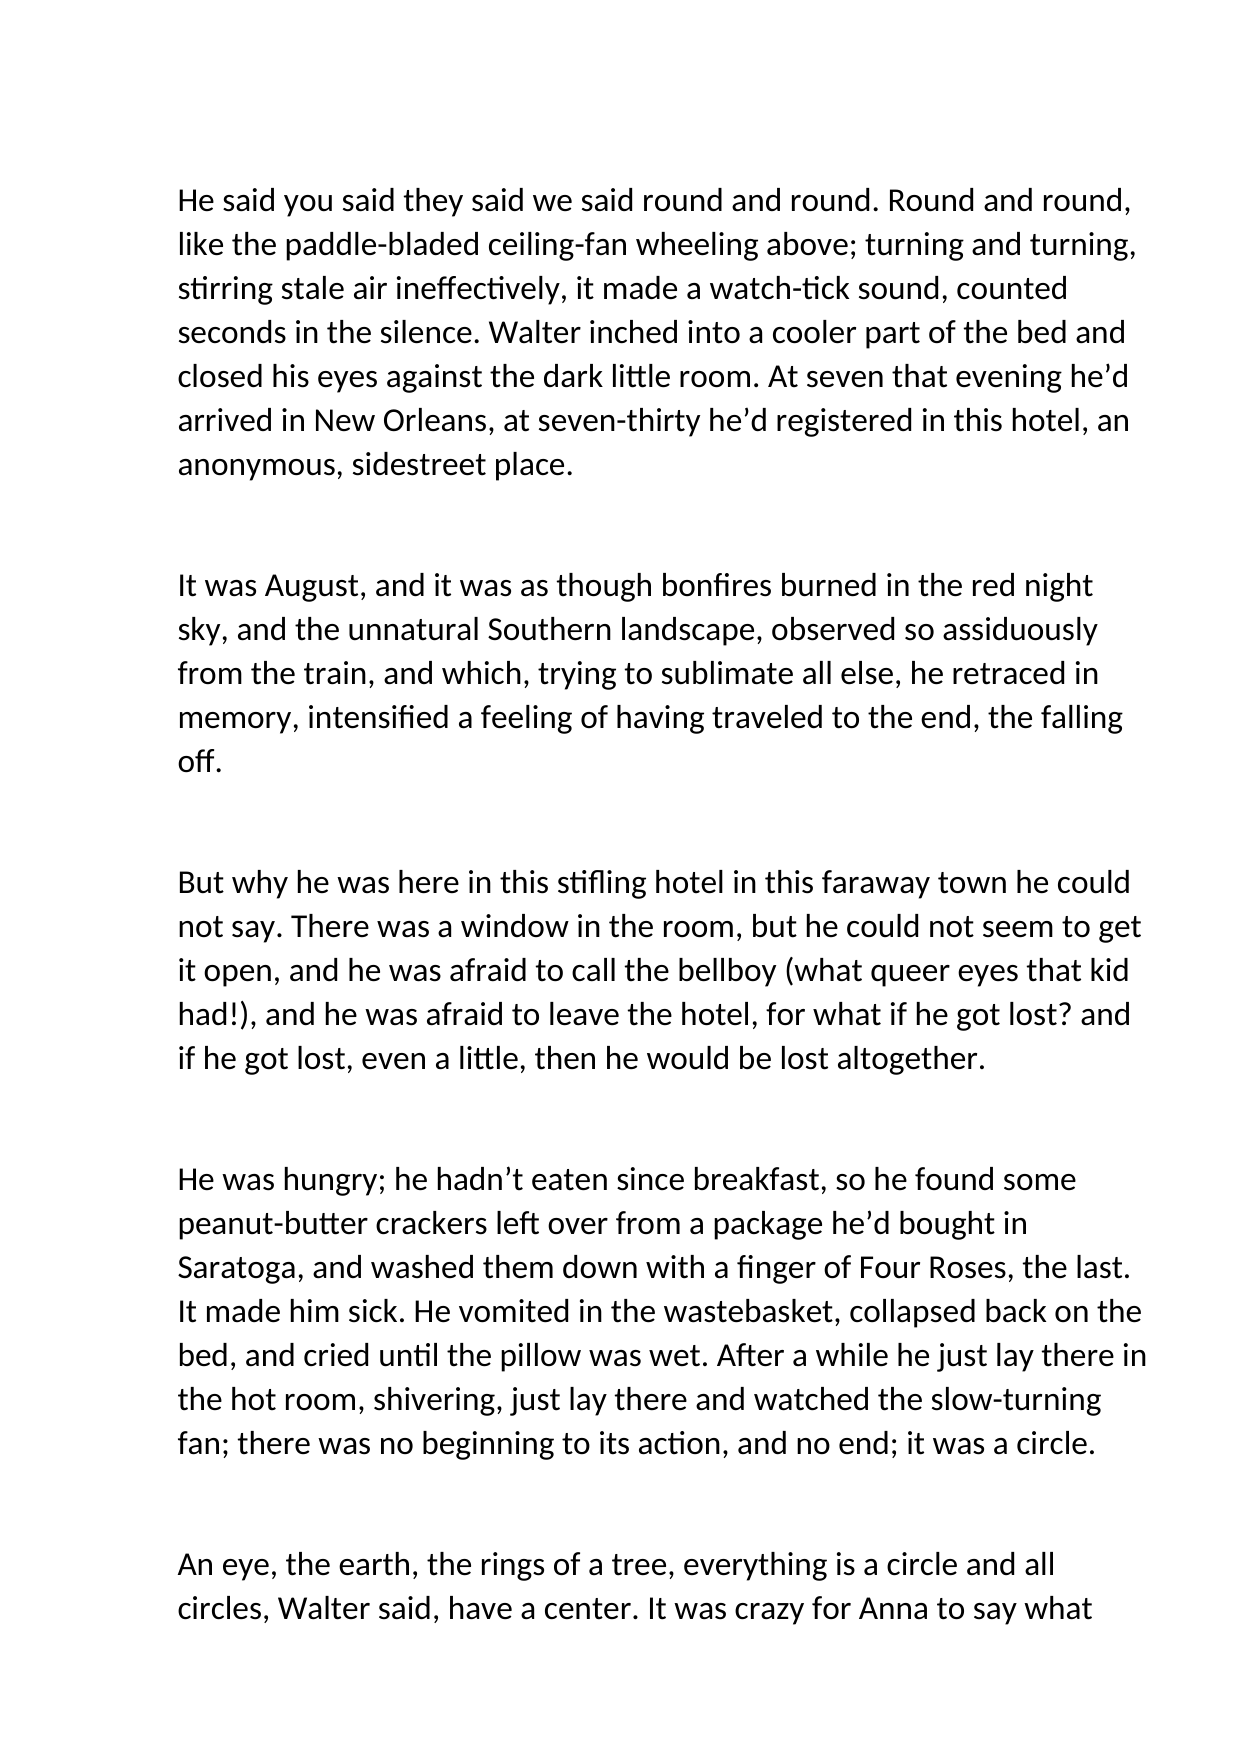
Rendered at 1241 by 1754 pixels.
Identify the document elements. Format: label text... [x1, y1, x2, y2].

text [177, 1543, 1152, 1628]
text He was hungry; he hadn’t eaten since breakfast, so he found some peanut-butter crackers left over from a package he’d bought in Saratoga, and washed them down with a finger of Four Roses, the last. It made him sick. He vomited in the wastebasket, collapsed back on the bed, and cried until the pillow was wet. After a while he just lay there in the hot room, shivering, just lay there and watched the slow-turning fan; there was no beginning to its action, and no end; it was a circle. [177, 1158, 1152, 1462]
text He said you said they said we said round and round. Round and round, like the paddle-bladed ceiling-fan wheeling above; turning and turning, stirring stale air ineffectively, it made a watch-tick sound, counted seconds in the silence. Walter inched into a cooler part of the bed and closed his eyes against the dark little room. At seven that evening he’d arrived in New Orleans, at seven-thirty he’d registered in this hotel, an anonymous, sidestreet place. [177, 179, 1152, 483]
text It was August, and it was as though bonfires burned in the red night sky, and the unnatural Southern landscape, observed so assiduously from the train, and which, trying to sublimate all else, he retraced in memory, intensified a feeling of having traveled to the end, the falling off. [177, 564, 1152, 780]
text But why he was here in this stifling hotel in this faraway town he could not say. There was a window in the room, but he could not seem to get it open, and he was afraid to call the bellboy (what queer eyes that kid had!), and he was afraid to leave the hotel, for what if he got lost? and if he got lost, even a little, then he would be lost altogether. [177, 861, 1152, 1077]
